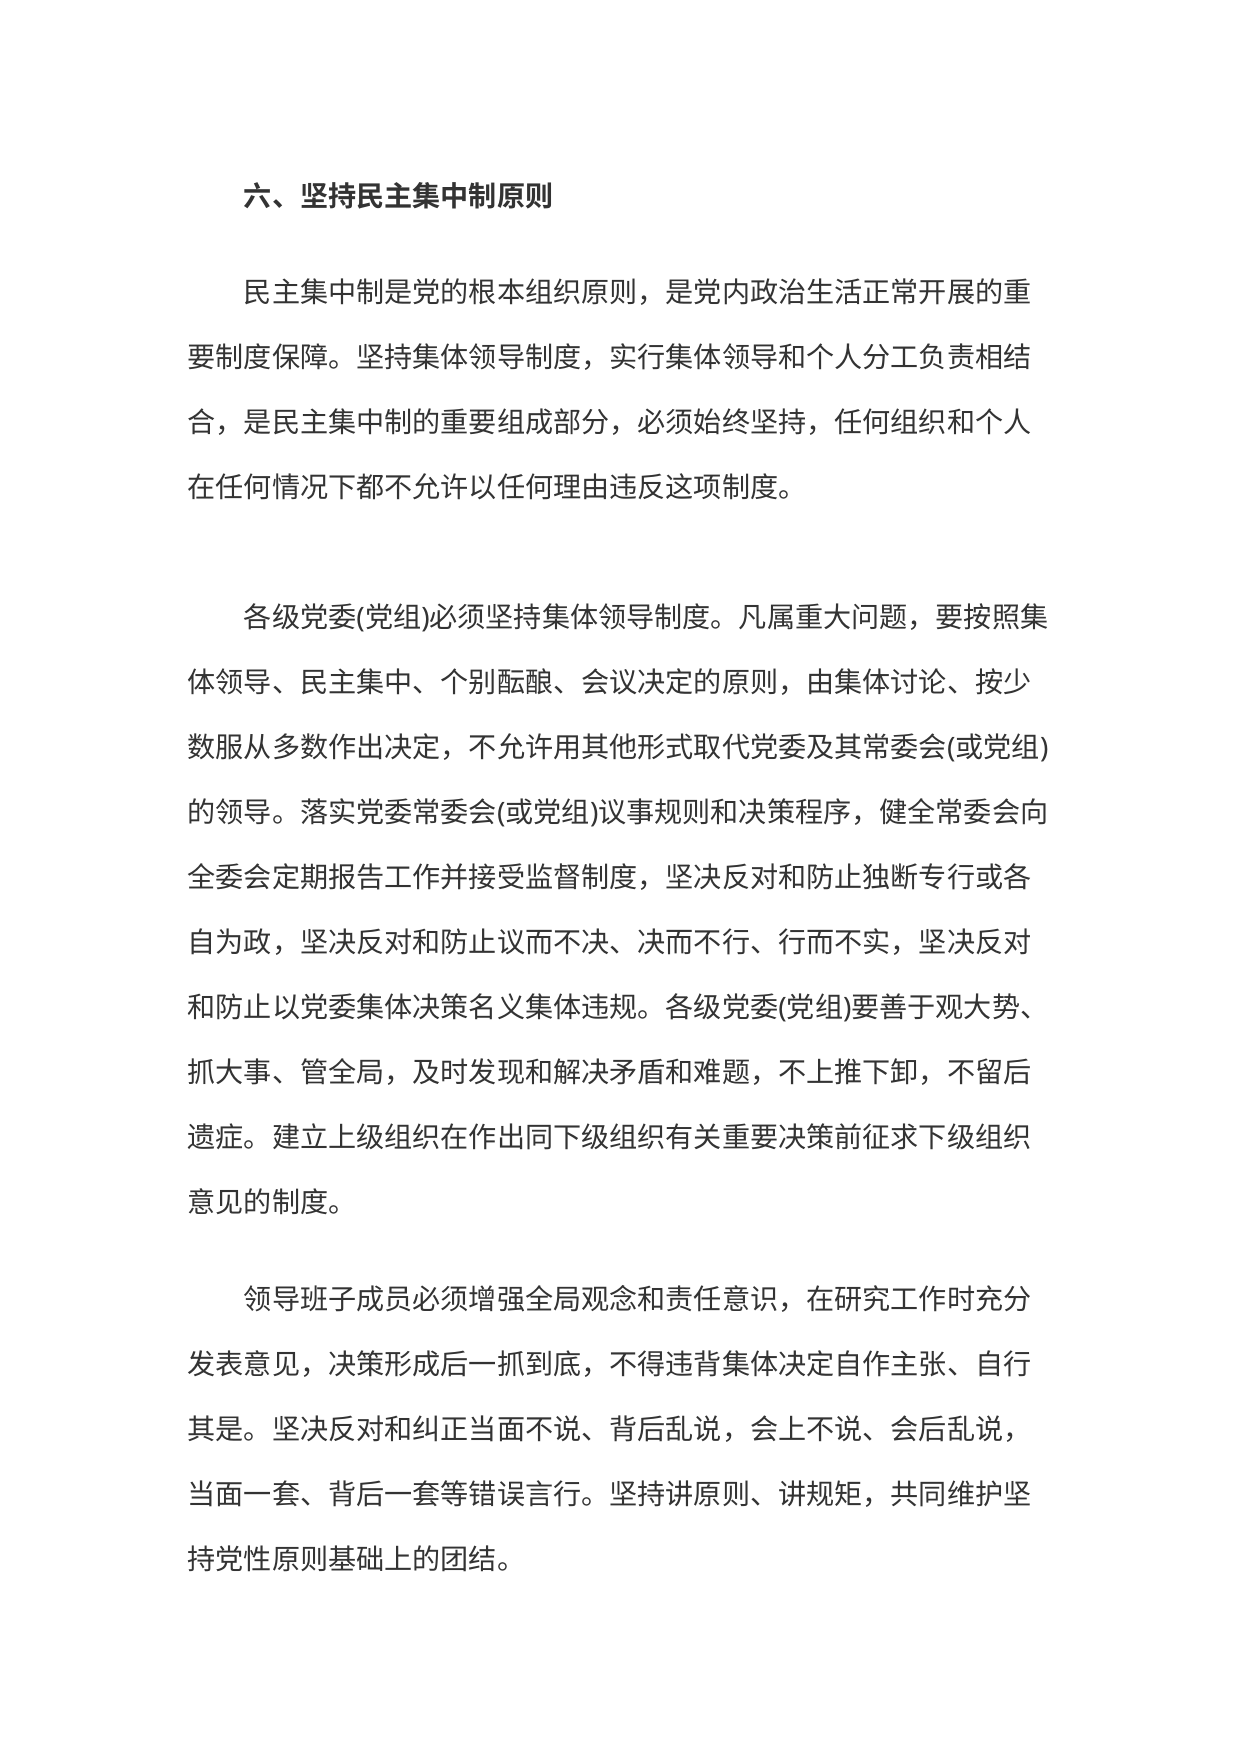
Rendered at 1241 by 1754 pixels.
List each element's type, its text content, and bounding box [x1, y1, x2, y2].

text 六、坚持民主集中制原则 [187, 162, 1053, 227]
text 民主集中制是党的根本组织原则，是党内政治生活正常开展的重要制度保障。坚持集体领导制度，实行集体领导和个人分工负责相结合，是民主集中制的重要组成部分，必须始终坚持，任何组织和个人在任何情况下都不允许以任何理由违反这项制度。 各级党委(党组)必须坚持集体领导制度。凡属重大问题，要按照集体领导、民主集中、个别酝酿、会议决定的原则，由集体讨论、按少数服从多数作出决定，不允许用其他形式取代党委及其常委会(或党组)的领导。落实党委常委会(或党组)议事规则和决策程序，健全常委会向全委会定期报告工作并接受监督制度，坚决反对和防止独断专行或各自为政，坚决反对和防止议而不决、决而不行、行而不实，坚决反对和防止以党委集体决策名义集体违规。各级党委(党组)要善于观大势、抓大事、管全局，及时发现和解决矛盾和难题，不上推下卸，不留后遗症。建立上级组织在作出同下级组织有关重要决策前征求下级组织意见的制度。 [187, 258, 1053, 1233]
text 领导班子成员必须增强全局观念和责任意识，在研究工作时充分发表意见，决策形成后一抓到底，不得违背集体决定自作主张、自行其是。坚决反对和纠正当面不说、背后乱说，会上不说、会后乱说，当面一套、背后一套等错误言行。坚持讲原则、讲规矩，共同维护坚持党性原则基础上的团结。 [187, 1264, 1053, 1589]
